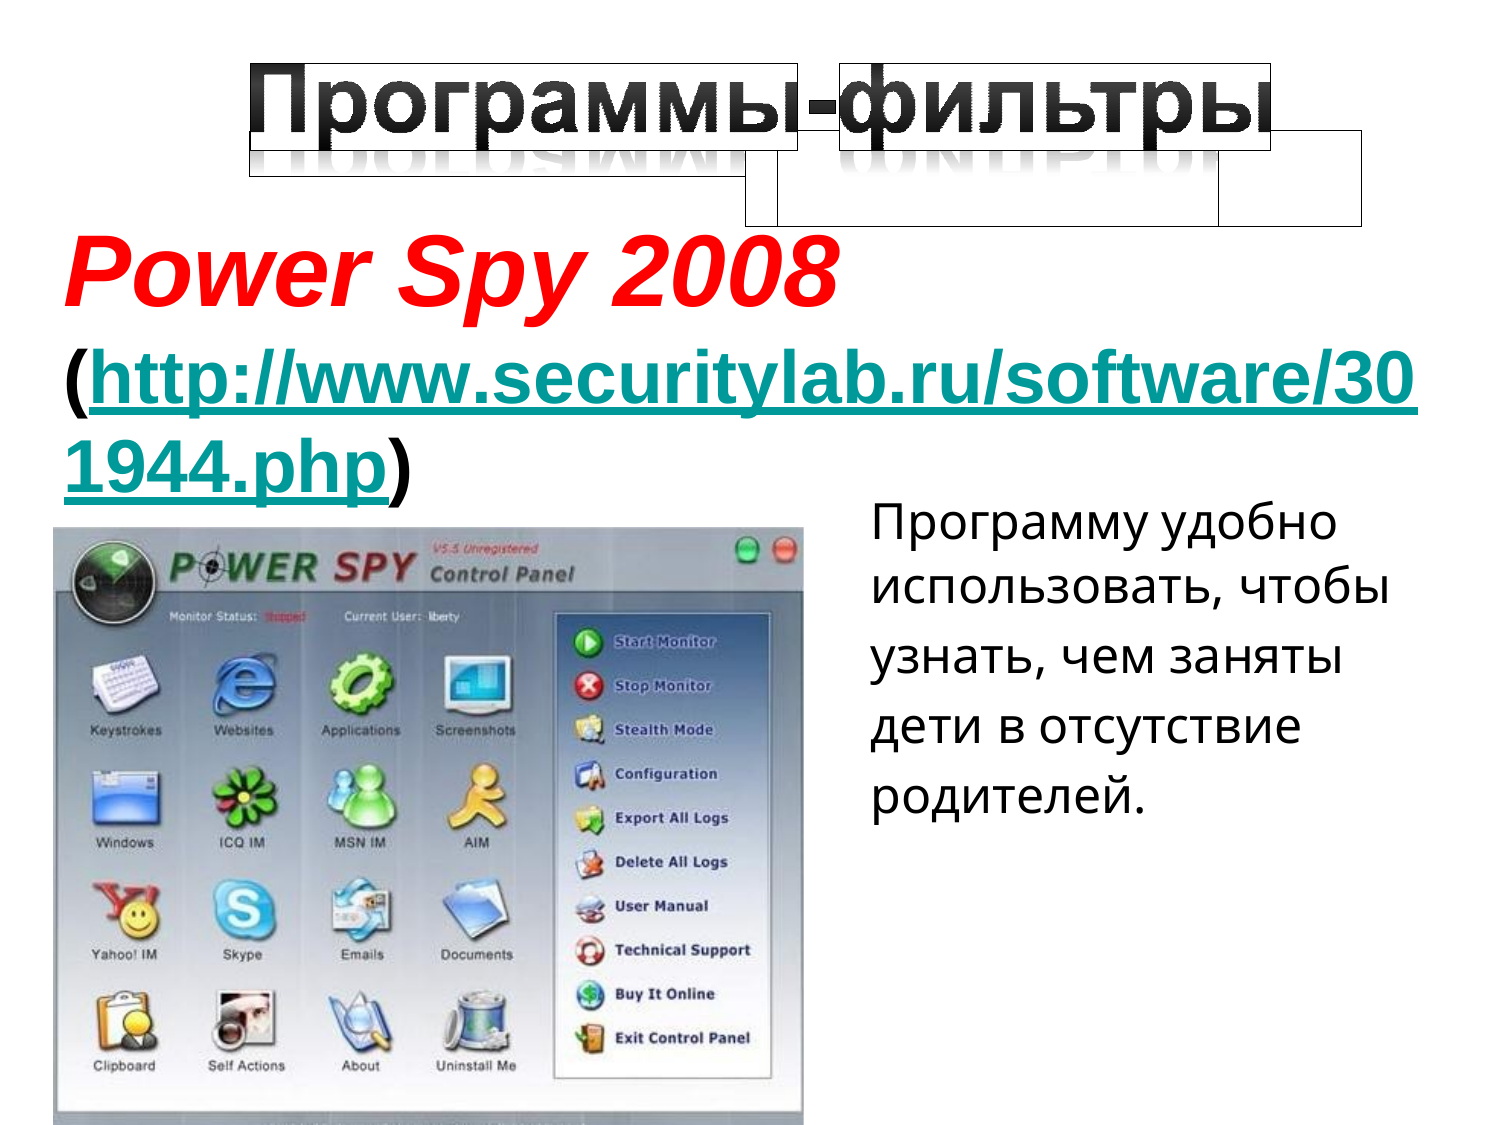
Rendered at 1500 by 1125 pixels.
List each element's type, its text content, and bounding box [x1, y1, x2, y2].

picture [53, 527, 804, 1125]
text использовать, чтобы узнать, чем заняты дети в отсутствие родителей. [871, 549, 1451, 828]
subtitle Power Spy 2008 [63, 211, 1498, 328]
picture [746, 151, 777, 211]
picture [250, 151, 745, 176]
picture [840, 64, 1270, 150]
subtitle Программу удобно [871, 508, 1498, 548]
text (http://www.securitylab.ru/software/30 1944.php) [63, 329, 1498, 508]
picture [1219, 131, 1361, 211]
picture [778, 131, 1218, 211]
picture [810, 101, 835, 113]
picture [251, 64, 797, 150]
